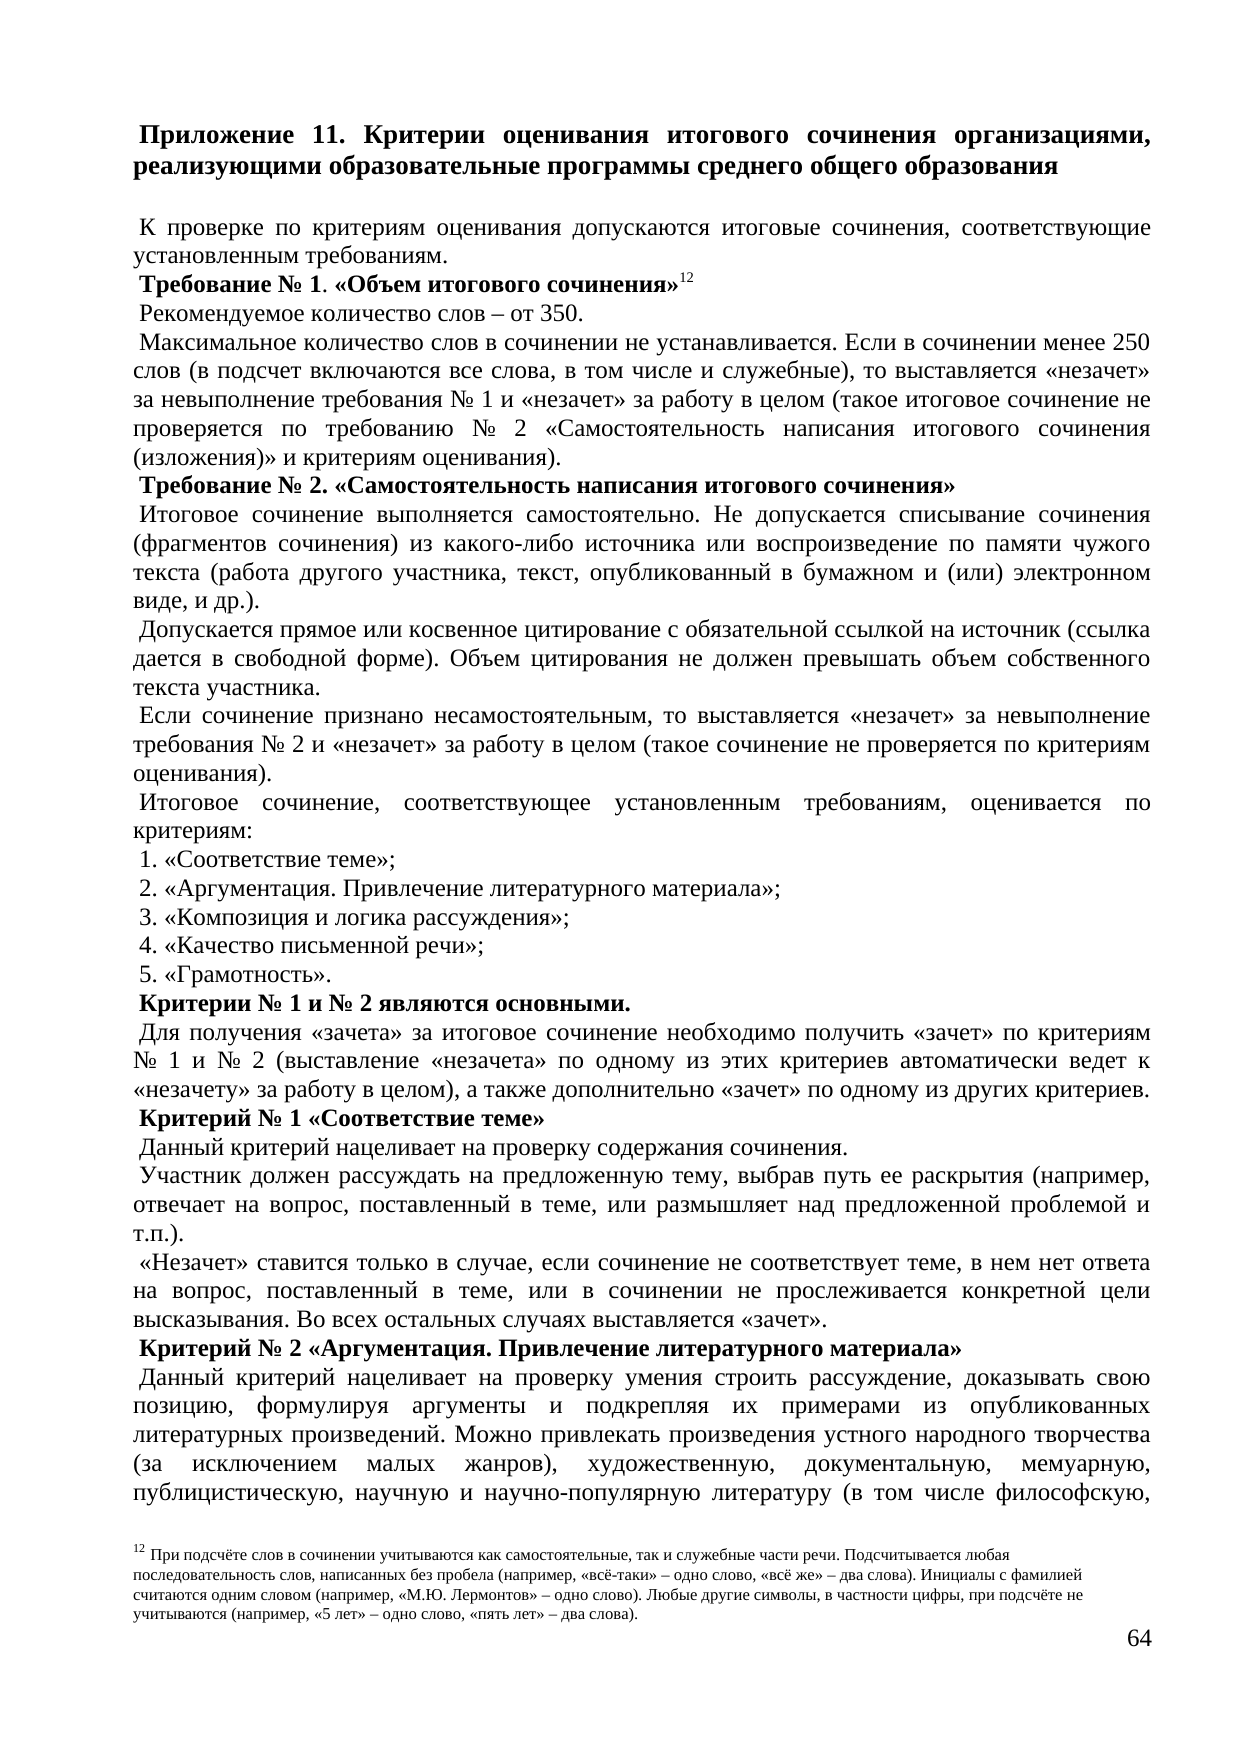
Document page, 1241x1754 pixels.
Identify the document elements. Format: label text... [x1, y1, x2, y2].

text Если сочинение признано несамостоятельным, то выставляется «незачет» за невыполнение требования № 2 и «незачет» за работу в целом (такое сочинение не проверяется по критериям оценивания). [133, 700, 1152, 787]
text Итоговое сочинение, соответствующее установленным требованиям, оценивается по критериям: [133, 787, 1152, 844]
subtitle Приложение 11. Критерии оценивания итогового сочинения организациями, реализующими образовательные программы среднего общего образования [133, 118, 1152, 180]
text 3. «Композиция и логика рассуждения»; [133, 902, 1152, 930]
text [133, 1362, 1152, 1505]
text «Незачет» ставится только в случае, если сочинение не соответствует теме, в нем нет ответа на вопрос, поставленный в теме, или в сочинении не прослеживается конкретной цели высказывания. Во всех остальных случаях выставляется «зачет». [133, 1247, 1152, 1333]
text Для получения «зачета» за итоговое сочинение необходимо получить «зачет» по критериям № 1 и № 2 (выставление «незачета» по одному из этих критериев автоматически ведет к «незачету» за работу в целом), а также дополнительно «зачет» по одному из других критериев. [133, 1017, 1152, 1103]
text 4. «Качество письменной речи»; [133, 930, 1152, 959]
text Требование № 1. «Объем итогового сочинения» [133, 269, 1152, 298]
text Рекомендуемое количество слов – от 350. [133, 298, 1152, 327]
text Участник должен рассуждать на предложенную тему, выбрав путь ее раскрытия (например, отвечает на вопрос, поставленный в теме, или размышляет над предложенной проблемой и т.п.). [133, 1160, 1152, 1247]
text 1. «Соответствие теме»; [133, 844, 1152, 873]
text Максимальное количество слов в сочинении не устанавливается. Если в сочинении менее 250 слов (в подсчет включаются все слова, в том числе и служебные), то выставляется «незачет» за невыполнение требования № 1 и «незачет» за работу в целом (такое итоговое сочинение не проверяется по требованию № 2 «Самостоятельность написания итогового сочинения (изложения)» и критериям оценивания). [133, 327, 1152, 470]
text 5. «Грамотность». [133, 959, 1152, 988]
text Критерий № 1 «Соответствие теме» [133, 1103, 1152, 1132]
text Данный критерий нацеливает на проверку содержания сочинения. [133, 1132, 1152, 1160]
text Критерий № 2 «Аргументация. Привлечение литературного материала» [133, 1333, 1152, 1362]
text 2. «Аргументация. Привлечение литературного материала»; [133, 873, 1152, 902]
text Критерии № 1 и № 2 являются основными. [133, 988, 1152, 1017]
text Итоговое сочинение выполняется самостоятельно. Не допускается списывание сочинения (фрагментов сочинения) из какого-либо источника или воспроизведение по памяти чужого текста (работа другого участника, текст, опубликованный в бумажном и (или) электронном виде, и др.). [133, 499, 1152, 614]
text Требование № 2. «Самостоятельность написания итогового сочинения» [133, 470, 1152, 499]
text К проверке по критериям оценивания допускаются итоговые сочинения, соответствующие установленным требованиям. [133, 212, 1152, 269]
text Допускается прямое или косвенное цитирование с обязательной ссылкой на источник (ссылка дается в свободной форме). Объем цитирования не должен превышать объем собственного текста участника. [133, 614, 1152, 700]
